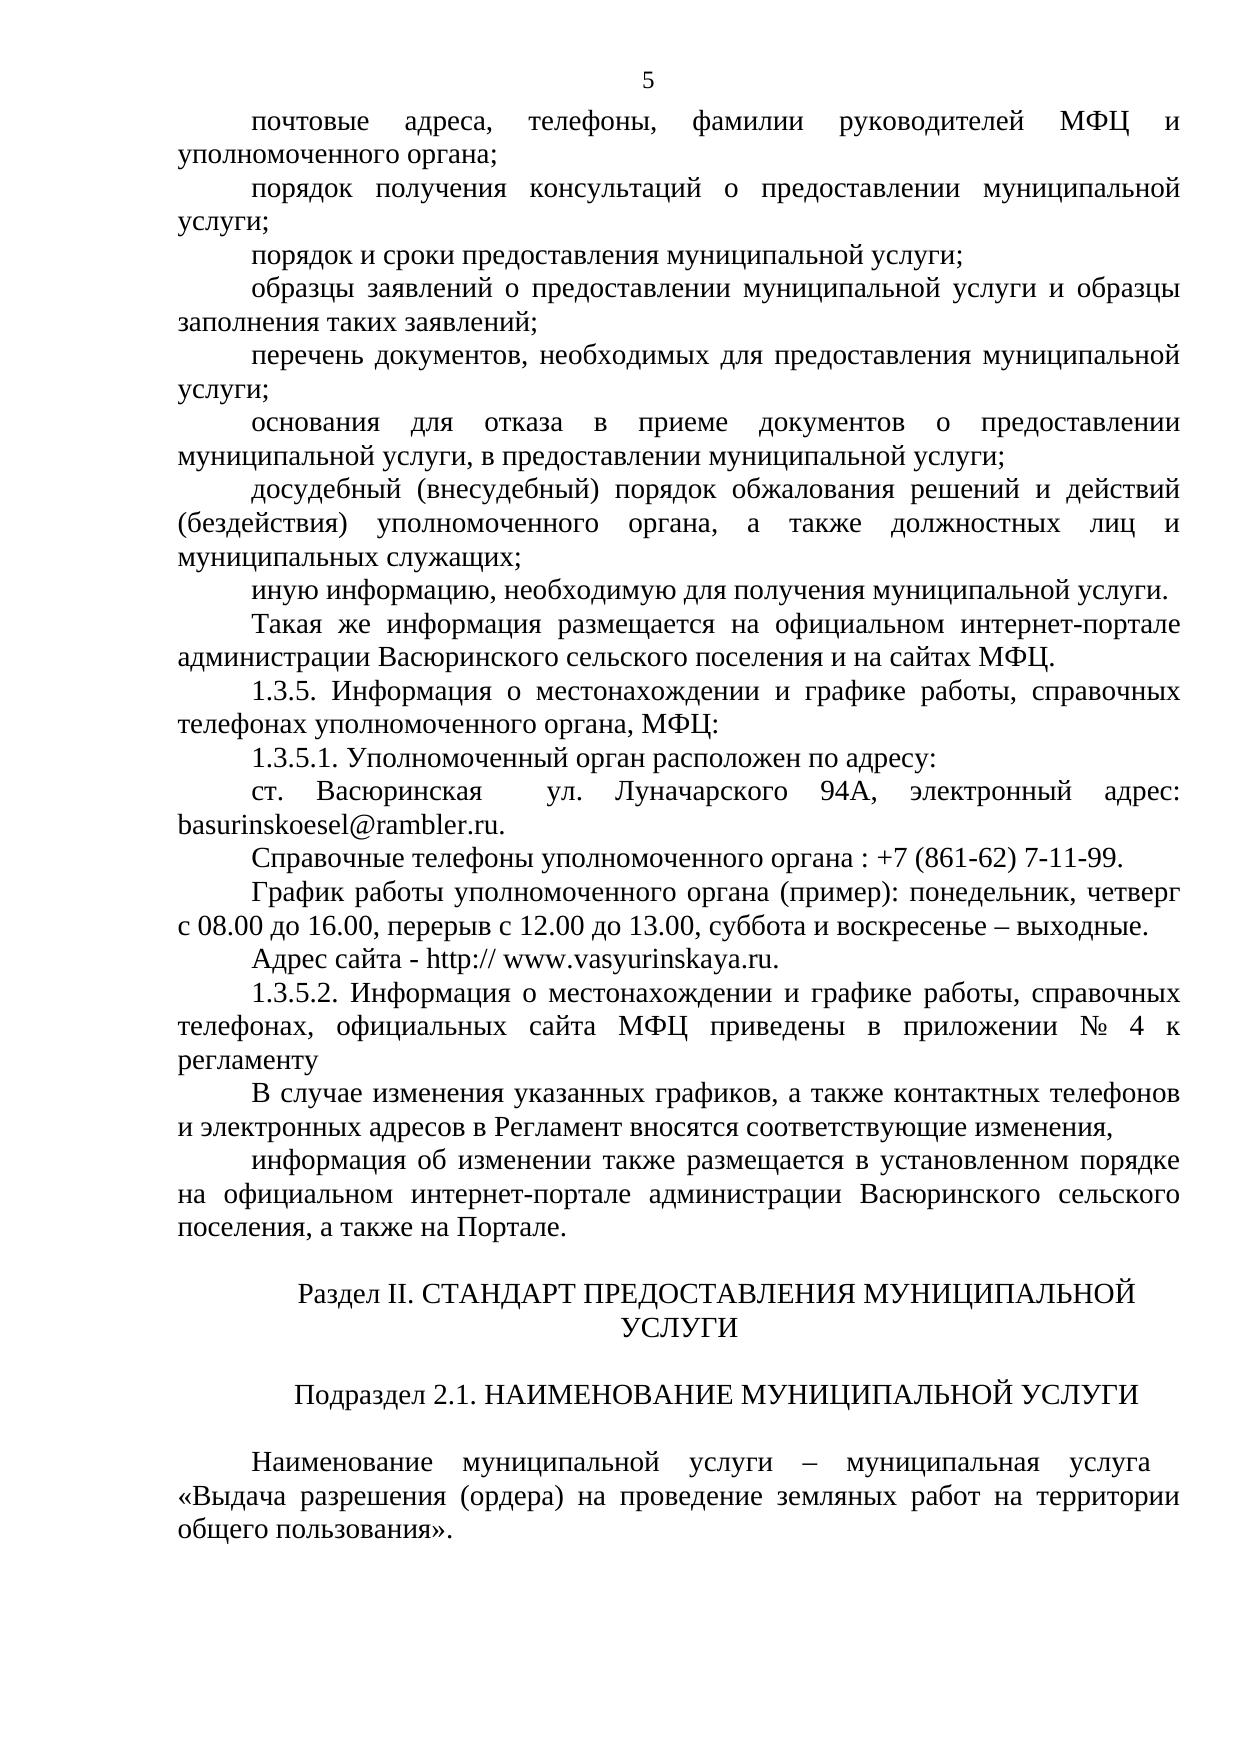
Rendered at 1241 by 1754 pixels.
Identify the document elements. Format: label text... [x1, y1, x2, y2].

text 1.3.5.1. Уполномоченный орган расположен по адресу: [177, 740, 1181, 773]
text 1.3.5.2. Информация о местонахождении и графике работы, справочных телефонах, официальных сайта МФЦ приведены в приложении № 4 к регламенту [177, 975, 1181, 1075]
text Такая же информация размещается на официальном интернет-портале администрации Васюринского сельского поселения и на сайтах МФЦ. [177, 606, 1181, 673]
text порядок и сроки предоставления муниципальной услуги; [177, 237, 1181, 270]
text досудебный (внесудебный) порядок обжалования решений и действий (бездействия) уполномоченного органа, а также должностных лиц и муниципальных служащих; [177, 472, 1181, 572]
text порядок получения консультаций о предоставлении муниципальной услуги; [177, 170, 1181, 237]
text информация об изменении также размещается в установленном порядке на официальном интернет-портале администрации Васюринского сельского поселения, а также на Портале. [177, 1142, 1181, 1243]
text ст. Васюринская ул. Луначарского 94А, электронный адрес: basurinskoesel@rambler.ru. [177, 773, 1181, 841]
text перечень документов, необходимых для предоставления муниципальной услуги; [177, 337, 1181, 404]
text основания для отказа в приеме документов о предоставлении муниципальной услуги, в предоставлении муниципальной услуги; [177, 404, 1181, 472]
text Наименование муниципальной услуги – муниципальная услуга «Выдача разрешения (ордера) на проведение земляных работ на территории общего пользования». [177, 1444, 1181, 1545]
text 1.3.5. Информация о местонахождении и графике работы, справочных телефонах уполномоченного органа, МФЦ: [177, 673, 1181, 740]
text Раздел II. СТАНДАРТ ПРЕДОСТАВЛЕНИЯ МУНИЦИПАЛЬНОЙ УСЛУГИ [177, 1277, 1181, 1344]
text График работы уполномоченного органа (пример): понедельник, четверг с 08.00 до 16.00, перерыв с 12.00 до 13.00, суббота и воскресенье – выходные. [177, 874, 1181, 941]
text почтовые адреса, телефоны, фамилии руководителей МФЦ и уполномоченного органа; [177, 103, 1181, 170]
text Справочные телефоны уполномоченного органа : +7 (861-62) 7-11-99. [177, 841, 1181, 874]
text образцы заявлений о предоставлении муниципальной услуги и образцы заполнения таких заявлений; [177, 270, 1181, 337]
text Подраздел 2.1. НАИМЕНОВАНИЕ МУНИЦИПАЛЬНОЙ УСЛУГИ [177, 1377, 1181, 1411]
text иную информацию, необходимую для получения муниципальной услуги. [177, 572, 1181, 606]
text Адрес сайта - http:// www.vasyurinskaya.ru. [177, 941, 1181, 975]
text В случае изменения указанных графиков, а также контактных телефонов и электронных адресов в Регламент вносятся соответствующие изменения, [177, 1075, 1181, 1142]
